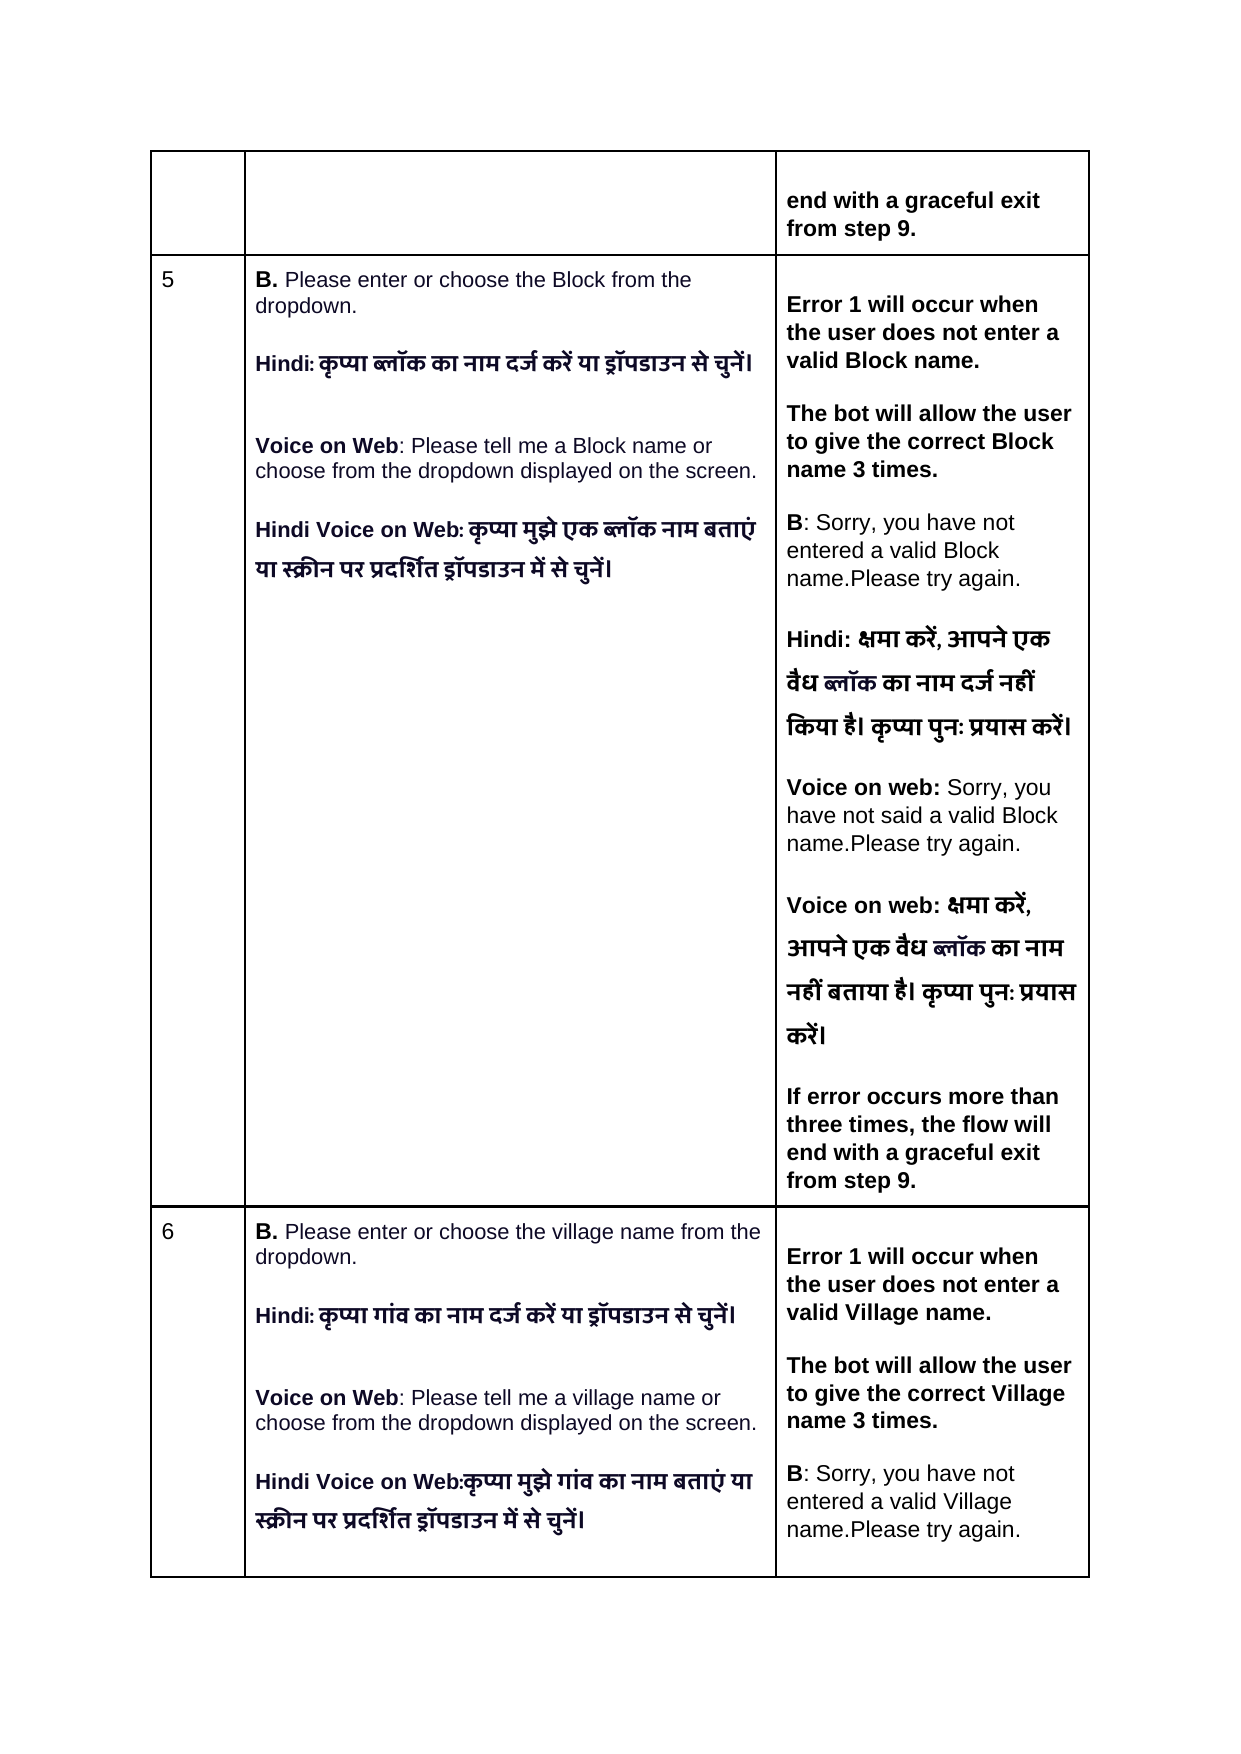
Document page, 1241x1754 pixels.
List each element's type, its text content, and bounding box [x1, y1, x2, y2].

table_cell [246, 1208, 775, 1576]
table_cell 4 [152, 152, 244, 254]
table_cell Error 1 will occur when the user does not enter a valid Block name. The bot will allow the user to give the correct Block name 3 times. B: Sorry, you have not entered a valid Block name.Please try again. Hindi: क्षमा करें, आपने एक वैध ब्लॉक का नाम दर्ज नहीं किया है। कृप्या पुनः प्रयास करें। Voice on web: Sorry, you have not said a valid Block name.Please try again. Voice on web: क्षमा करें, आपने एक वैध ब्लॉक का नाम नहीं बताया है। कृप्या पुन: प्रयास करें। If error occurs more than three times, the flow will end with a graceful exit from step 9. [777, 256, 1088, 1205]
table_cell 5 [152, 256, 244, 1205]
table_cell 6 [152, 1208, 244, 1576]
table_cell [777, 152, 1088, 254]
table_cell B. Please enter or choose the Block from the dropdown. Hindi: कृप्या ब्लॉक का नाम दर्ज करें या ड्रॉपडाउन से चुनें। Voice on Web: Please tell me a Block name or choose from the dropdown displayed on the screen. Hindi Voice on Web: कृप्या मुझे एक ब्लॉक नाम बताएं या स्क्रीन पर प्रदर्शित ड्रॉपडाउन में से चुनें। [246, 256, 775, 1205]
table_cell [777, 1208, 1088, 1576]
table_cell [246, 152, 775, 254]
